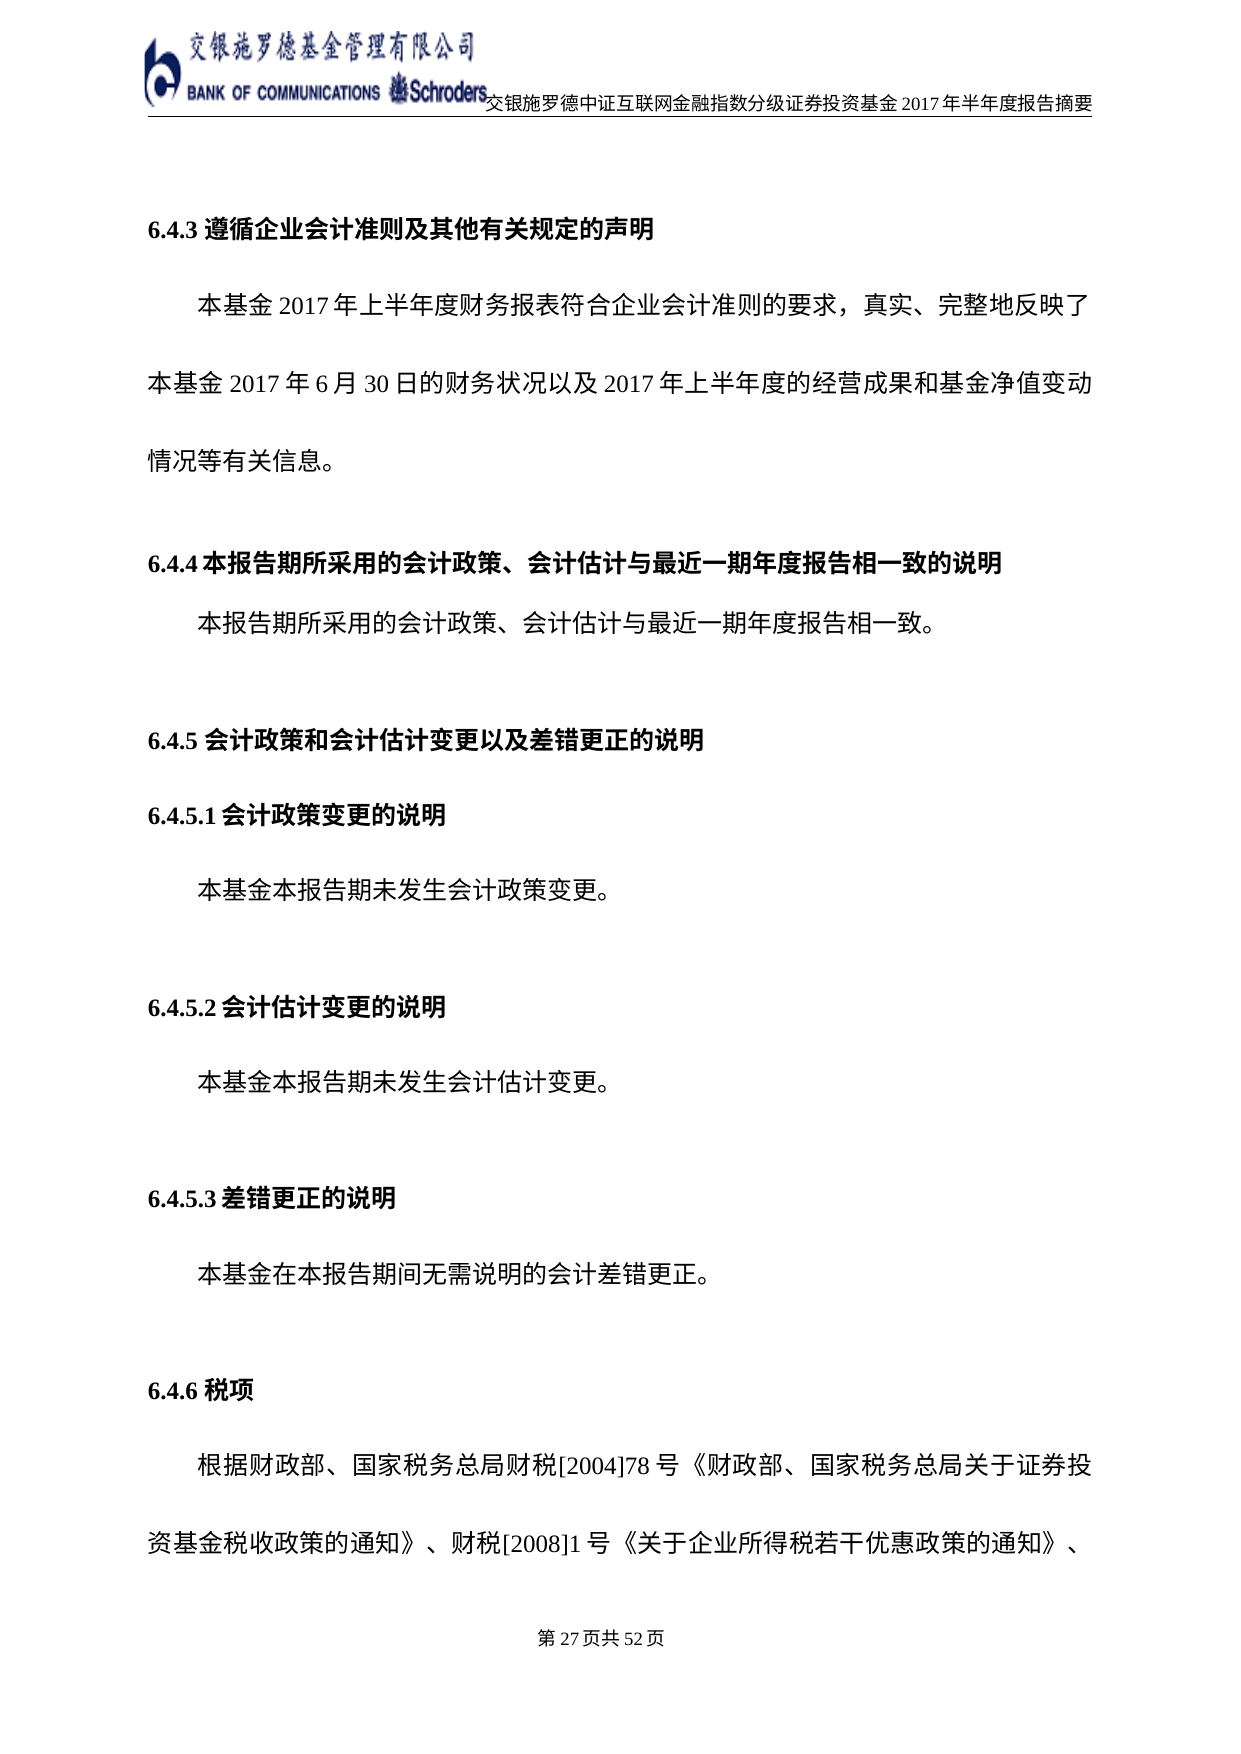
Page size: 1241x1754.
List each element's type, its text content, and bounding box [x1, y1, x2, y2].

text 6.4.5 会计政策和会计估计变更以及差错更正的说明 [148, 706, 1092, 771]
text 6.4.6 税项 [148, 1356, 1092, 1421]
picture [144, 31, 487, 107]
text 6.4.3 遵循企业会计准则及其他有关规定的声明 [148, 196, 1092, 261]
text 本基金在本报告期间无需说明的会计差错更正。 [148, 1240, 1092, 1305]
text 本基金本报告期未发生会计估计变更。 [148, 1048, 1092, 1113]
text 本报告期所采用的会计政策、会计估计与最近一期年度报告相一致。 [148, 589, 1092, 654]
text 本基金2017年上半年度财务报表符合企业会计准则的要求，真实、完整地反映了本基金2017年6月30日的财务状况以及2017年上半年度的经营成果和基金净值变动情况等有关信息。 [148, 271, 1092, 492]
text 6.4.5.1会计政策变更的说明 [148, 781, 1092, 846]
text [148, 1431, 1092, 1574]
text 本基金本报告期未发生会计政策变更。 [148, 856, 1092, 921]
text 6.4.4本报告期所采用的会计政策、会计估计与最近一期年度报告相一致的说明 [148, 543, 1092, 579]
text 6.4.5.2会计估计变更的说明 [148, 973, 1092, 1038]
text 6.4.5.3差错更正的说明 [148, 1164, 1092, 1229]
